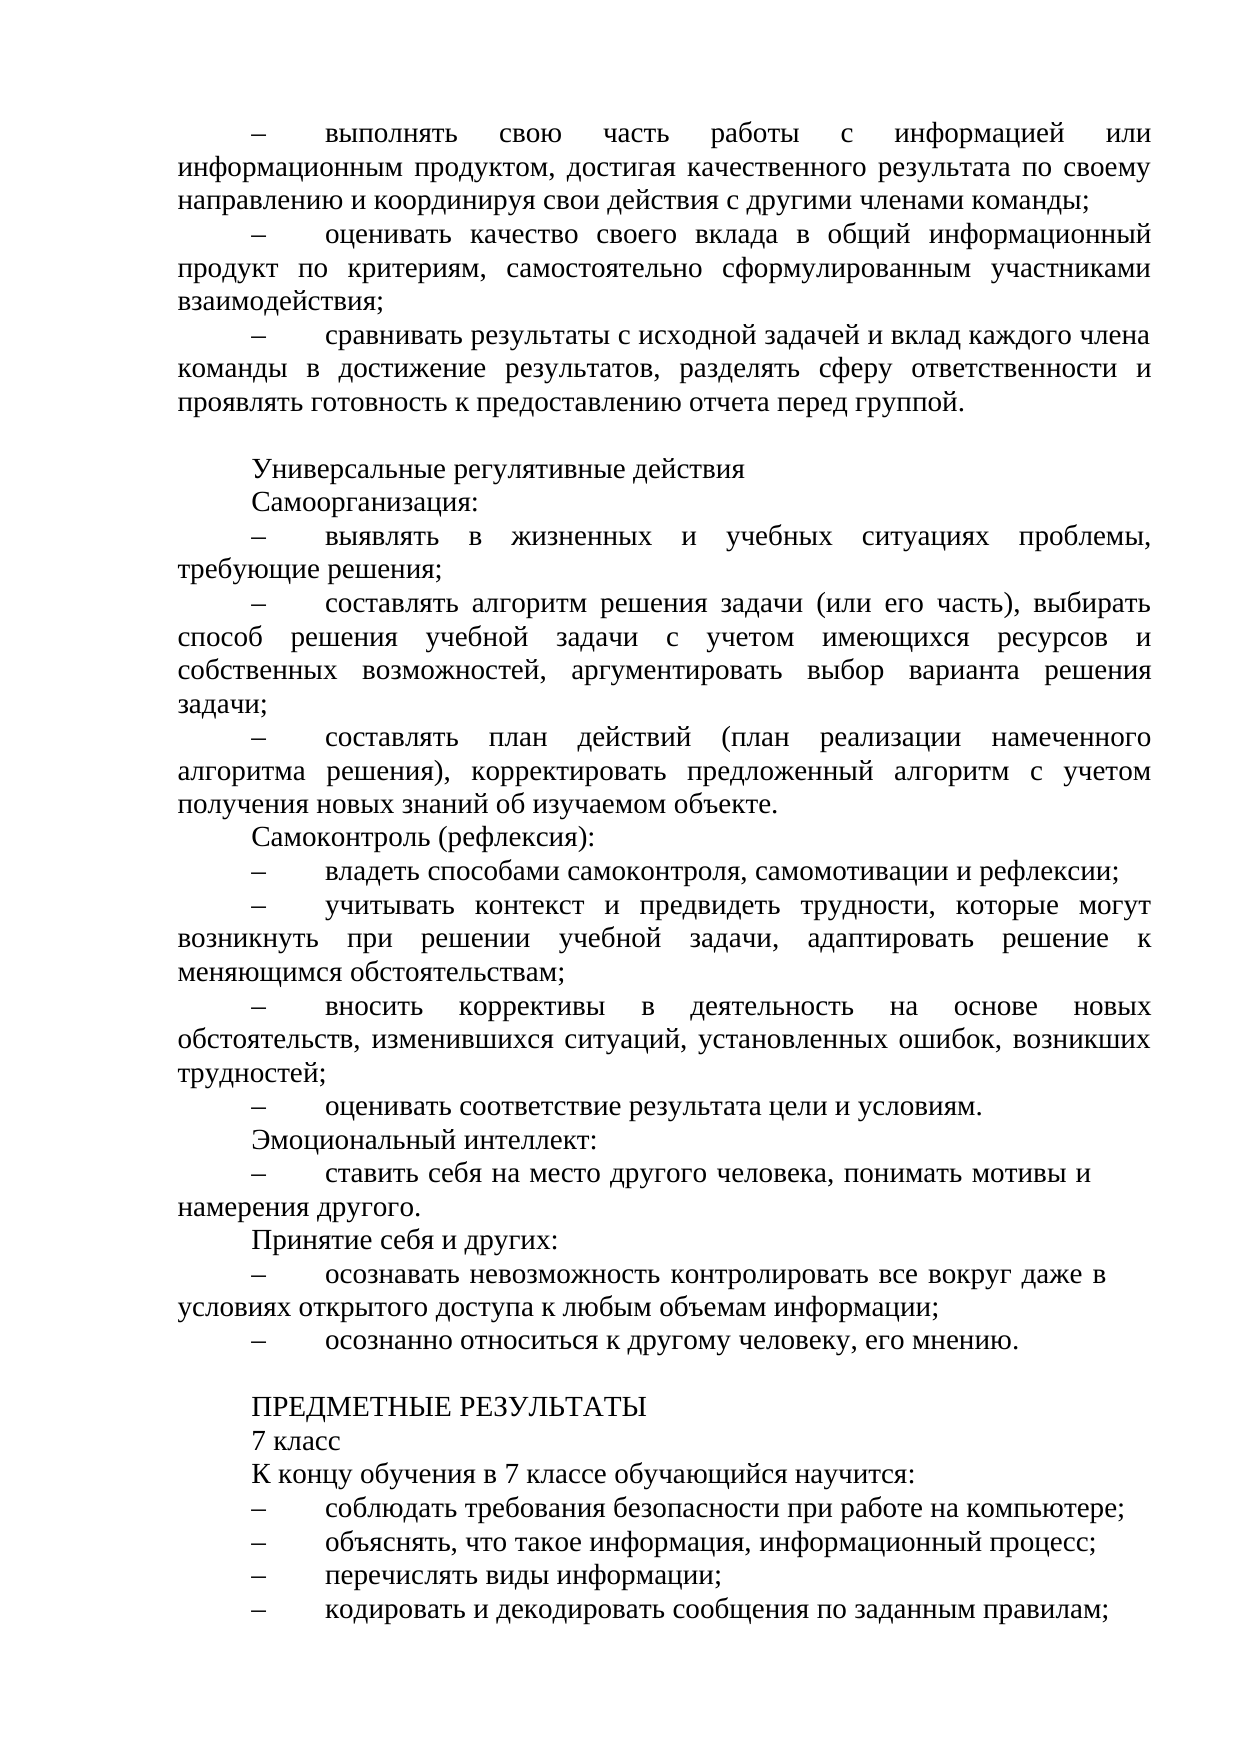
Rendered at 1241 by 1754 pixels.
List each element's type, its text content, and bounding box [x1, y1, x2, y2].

list выявлять в жизненных и учебных ситуациях проблемы, требующие решения; [177, 518, 1152, 585]
list ставить себя на место другого человека, понимать мотивы и намерения другого. [177, 1155, 1151, 1222]
list вносить коррективы в деятельность на основе новых обстоятельств, изменившихся ситуаций, установленных ошибок, возникших трудностей; [177, 988, 1152, 1088]
list осознавать невозможность контролировать все вокруг даже в условиях открытого доступа к любым объемам информации; [177, 1256, 1152, 1323]
list выполнять свою часть работы с информацией или информационным продуктом, достигая качественного результата по своему направлению и координируя свои действия с другими членами команды; [177, 115, 1152, 216]
text Принятие себя и других: [251, 1222, 1223, 1256]
text ПРЕДМЕТНЫЕ РЕЗУЛЬТАТЫ [251, 1389, 1223, 1423]
text К концу обучения в 7 классе обучающийся научится: [251, 1457, 1223, 1490]
list соблюдать требования безопасности при работе на компьютере; [251, 1490, 1223, 1524]
list перечислять виды информации; [251, 1557, 1223, 1591]
list сравнивать результаты с исходной задачей и вклад каждого члена команды в достижение результатов, разделять сферу ответственности и проявлять готовность к предоставлению отчета перед группой. [177, 317, 1151, 417]
list составлять алгоритм решения задачи (или его часть), выбирать способ решения учебной задачи с учетом имеющихся ресурсов и собственных возможностей, аргументировать выбор варианта решения задачи; [177, 585, 1152, 719]
list учитывать контекст и предвидеть трудности, которые могут возникнуть при решении учебной задачи, адаптировать решение к меняющимся обстоятельствам; [177, 887, 1151, 988]
list оценивать качество своего вклада в общий информационный продукт по критериям, самостоятельно сформулированным участниками взаимодействия; [177, 216, 1151, 317]
list класс [251, 1423, 1223, 1457]
list владеть способами самоконтроля, самомотивации и рефлексии; [251, 853, 1223, 887]
list объяснять, что такое информация, информационный процесс; [251, 1524, 1223, 1557]
list составлять план действий (план реализации намеченного алгоритма решения), корректировать предложенный алгоритм с учетом получения новых знаний об изучаемом объекте. [177, 719, 1152, 820]
list оценивать соответствие результата цели и условиям. Эмоциональный интеллект: [251, 1088, 983, 1155]
list кодировать и декодировать сообщения по заданным правилам; [251, 1591, 1223, 1624]
text Самоконтроль (рефлексия): [251, 820, 1223, 853]
text Универсальные регулятивные действия Самоорганизация: [251, 451, 745, 518]
list осознанно относиться к другому человеку, его мнению. [251, 1323, 1223, 1356]
